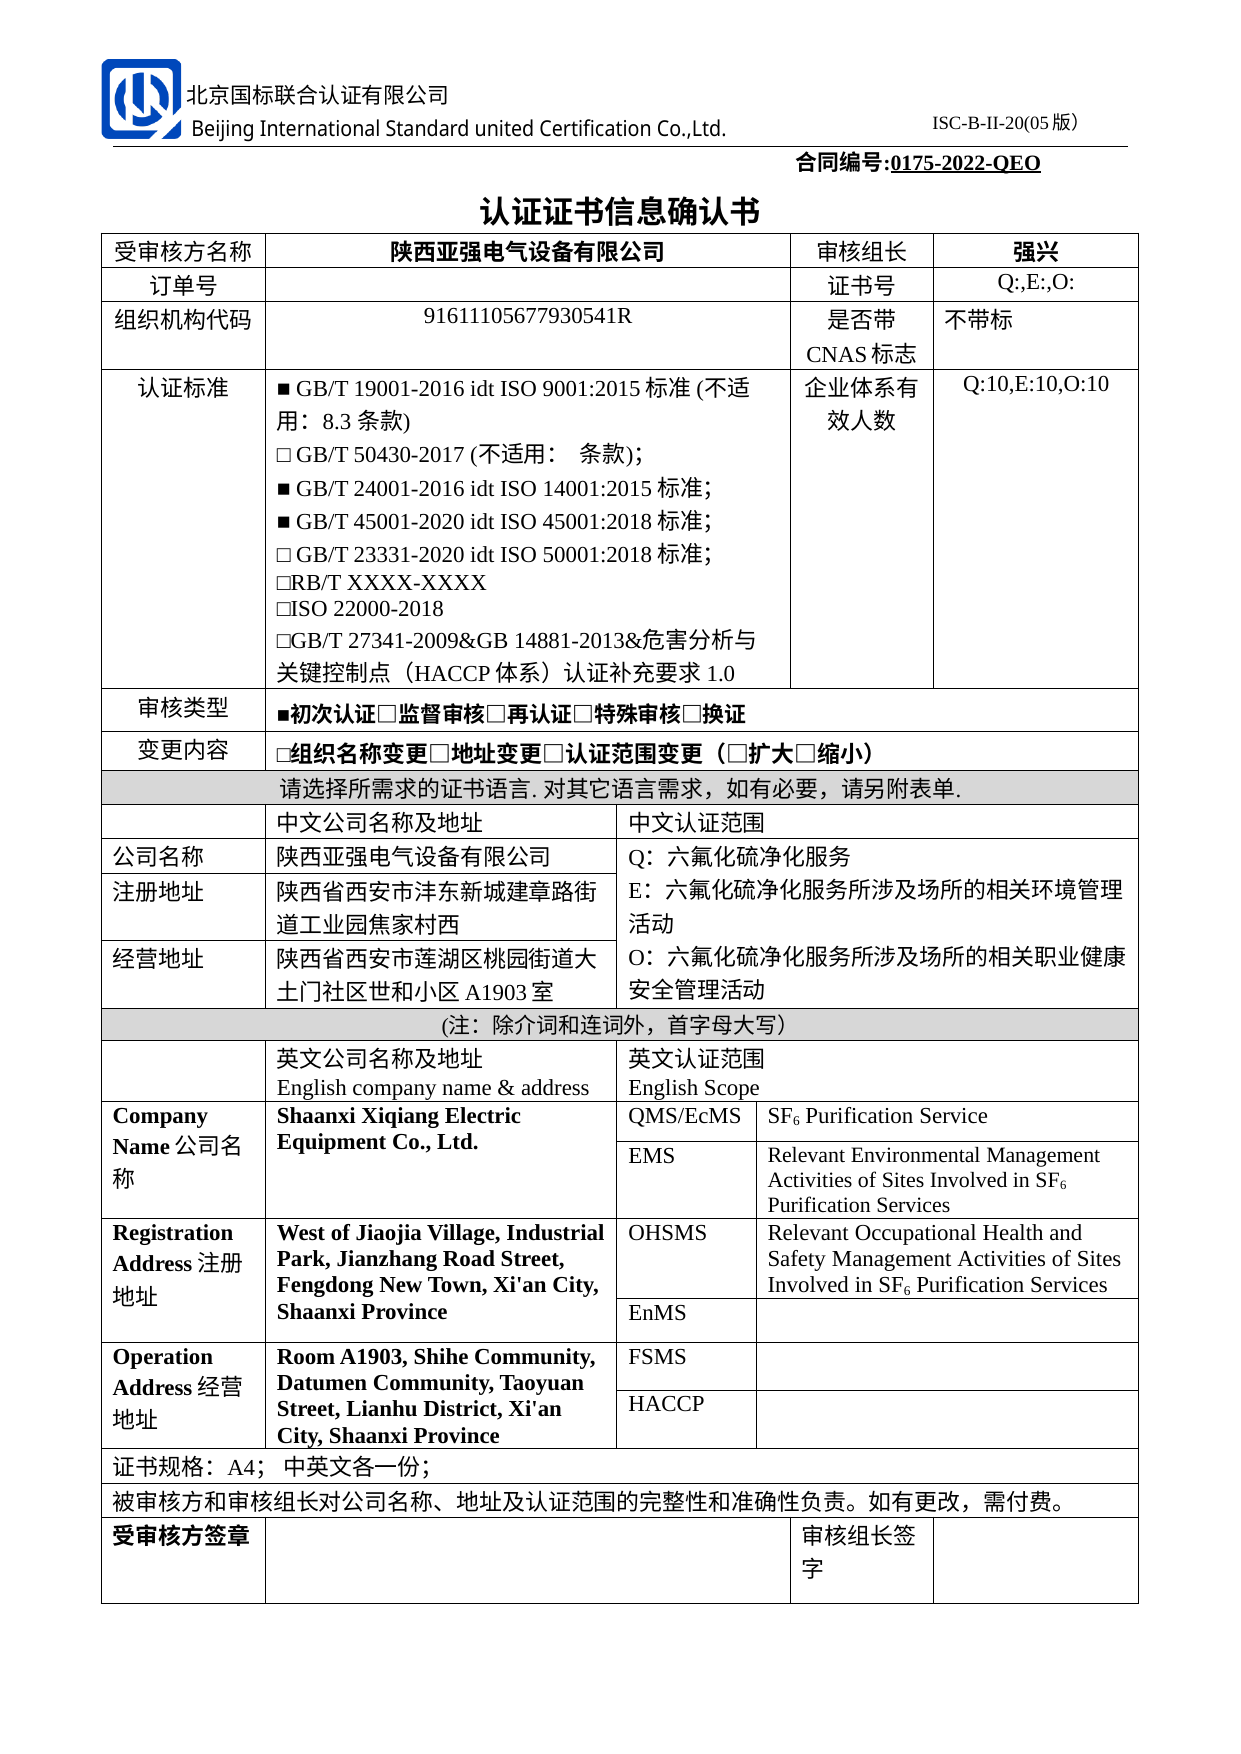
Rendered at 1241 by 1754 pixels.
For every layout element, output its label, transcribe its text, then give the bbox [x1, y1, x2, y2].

table_cell [102, 805, 265, 838]
table_cell [757, 1299, 1138, 1342]
table_cell Company Name公司名称 [102, 1102, 265, 1218]
table_cell 公司名称 [102, 839, 265, 872]
table_cell Registration Address注册地址 [102, 1219, 265, 1342]
table_cell QMS/EcMS [617, 1102, 756, 1141]
table_cell 企业体系有效人数 [791, 370, 933, 688]
table_cell Shaanxi Xiqiang Electric Equipment Co., Ltd. [266, 1102, 616, 1218]
table_cell [757, 1343, 1138, 1389]
table_header 强兴 [934, 234, 1138, 267]
table_cell OHSMS [617, 1219, 756, 1298]
table_cell [757, 1391, 1138, 1448]
table_cell 证书规格：A4； 中英文各一份； [102, 1449, 1138, 1482]
table_header 受审核方名称 [102, 234, 265, 267]
table_cell West of Jiaojia Village, Industrial Park, Jianzhang Road Street, Fengdong New Town, Xi'an City, Shaanxi Province [266, 1219, 616, 1342]
table_cell 91611105677930541R [266, 302, 790, 369]
table_cell 认证标准 [102, 370, 265, 688]
table_cell 中文公司名称及地址 [266, 805, 616, 838]
table_header 陕西亚强电气设备有限公司 [266, 234, 790, 267]
table_cell 注册地址 [102, 874, 265, 940]
table_cell Q:,E:,O: [934, 268, 1138, 301]
table_cell 中文认证范围 [617, 805, 1138, 838]
table_cell Operation Address经营地址 [102, 1343, 265, 1448]
table_cell Room A1903, Shihe Community, Datumen Community, Taoyuan Street, Lianhu District, Xi'an City, Shaanxi Province [266, 1343, 616, 1448]
table_cell [266, 268, 790, 301]
table_cell 陕西亚强电气设备有限公司 [266, 839, 616, 872]
table_cell 陕西省西安市沣东新城建章路街道工业园焦家村西 [266, 874, 616, 940]
table_cell □组织名称变更□地址变更□认证范围变更（□扩大□缩小） [266, 732, 1138, 769]
text 认证证书信息确认书 [112, 187, 1128, 233]
table_cell 请选择所需求的证书语言. 对其它语言需求，如有必要，请另附表单. [102, 771, 1138, 804]
table_cell Relevant Occupational Health and Safety Management Activities of Sites Involved in SF6 Purification Services [757, 1219, 1138, 1298]
text 合同编号:0175-2022-QEO [112, 150, 1128, 175]
table_cell 不带标 [934, 302, 1138, 369]
table_cell 变更内容 [102, 732, 265, 769]
table_cell EnMS [617, 1299, 756, 1342]
table_cell 审核组长签字 [791, 1518, 933, 1603]
table_cell 陕西省西安市莲湖区桃园街道大土门社区世和小区A1903室 [266, 941, 616, 1007]
table_cell Q:10,E:10,O:10 [934, 370, 1138, 688]
table_cell 证书号 [791, 268, 933, 301]
table_cell EMS [617, 1142, 756, 1218]
table_cell [102, 1041, 265, 1101]
table_cell HACCP [617, 1391, 756, 1448]
table_header 审核组长 [791, 234, 933, 267]
table_cell 是否带CNAS标志 [791, 302, 933, 369]
table_cell 英文认证范围 English Scope [617, 1041, 1138, 1101]
table_cell 英文公司名称及地址 English company name & address [266, 1041, 616, 1101]
table_cell [934, 1518, 1138, 1603]
table_cell 被审核方和审核组长对公司名称、地址及认证范围的完整性和准确性负责。如有更改，需付费。 [102, 1484, 1138, 1517]
table_cell ■ GB/T 19001-2016 idt ISO 9001:2015标准 (不适用：8.3 条款) □ GB/T 50430-2017 (不适用： 条款)； ■ GB/T 24001-2016 idt ISO 14001:2015标准； ■ GB/T 45001-2020 idt ISO 45001:2018标准； □ GB/T 23331-2020 idt ISO 50001:2018标准； □RB/T XXXX-XXXX □ISO 22000-2018 □GB/T 27341-2009&GB 14881-2013&危害分析与关键控制点（HACCP体系）认证补充要求 1.0 [266, 370, 790, 688]
table_cell 审核类型 [102, 689, 265, 731]
table_cell [266, 1518, 790, 1603]
table_cell 经营地址 [102, 941, 265, 1007]
table_cell 受审核方签章 [102, 1518, 265, 1603]
table_cell FSMS [617, 1343, 756, 1389]
table_cell SF6 Purification Service [757, 1102, 1138, 1141]
table_cell (注：除介词和连词外，首字母大写） [102, 1009, 1138, 1040]
table_cell 订单号 [102, 268, 265, 301]
table_cell Q：六氟化硫净化服务 E：六氟化硫净化服务所涉及场所的相关环境管理活动 O：六氟化硫净化服务所涉及场所的相关职业健康安全管理活动 [617, 839, 1138, 1007]
table_cell Relevant Environmental Management Activities of Sites Involved in SF6 Purification Services [757, 1142, 1138, 1218]
picture [101, 59, 182, 139]
table_cell 组织机构代码 [102, 302, 265, 369]
table_cell ■初次认证□监督审核□再认证□特殊审核□换证 [266, 689, 1138, 731]
